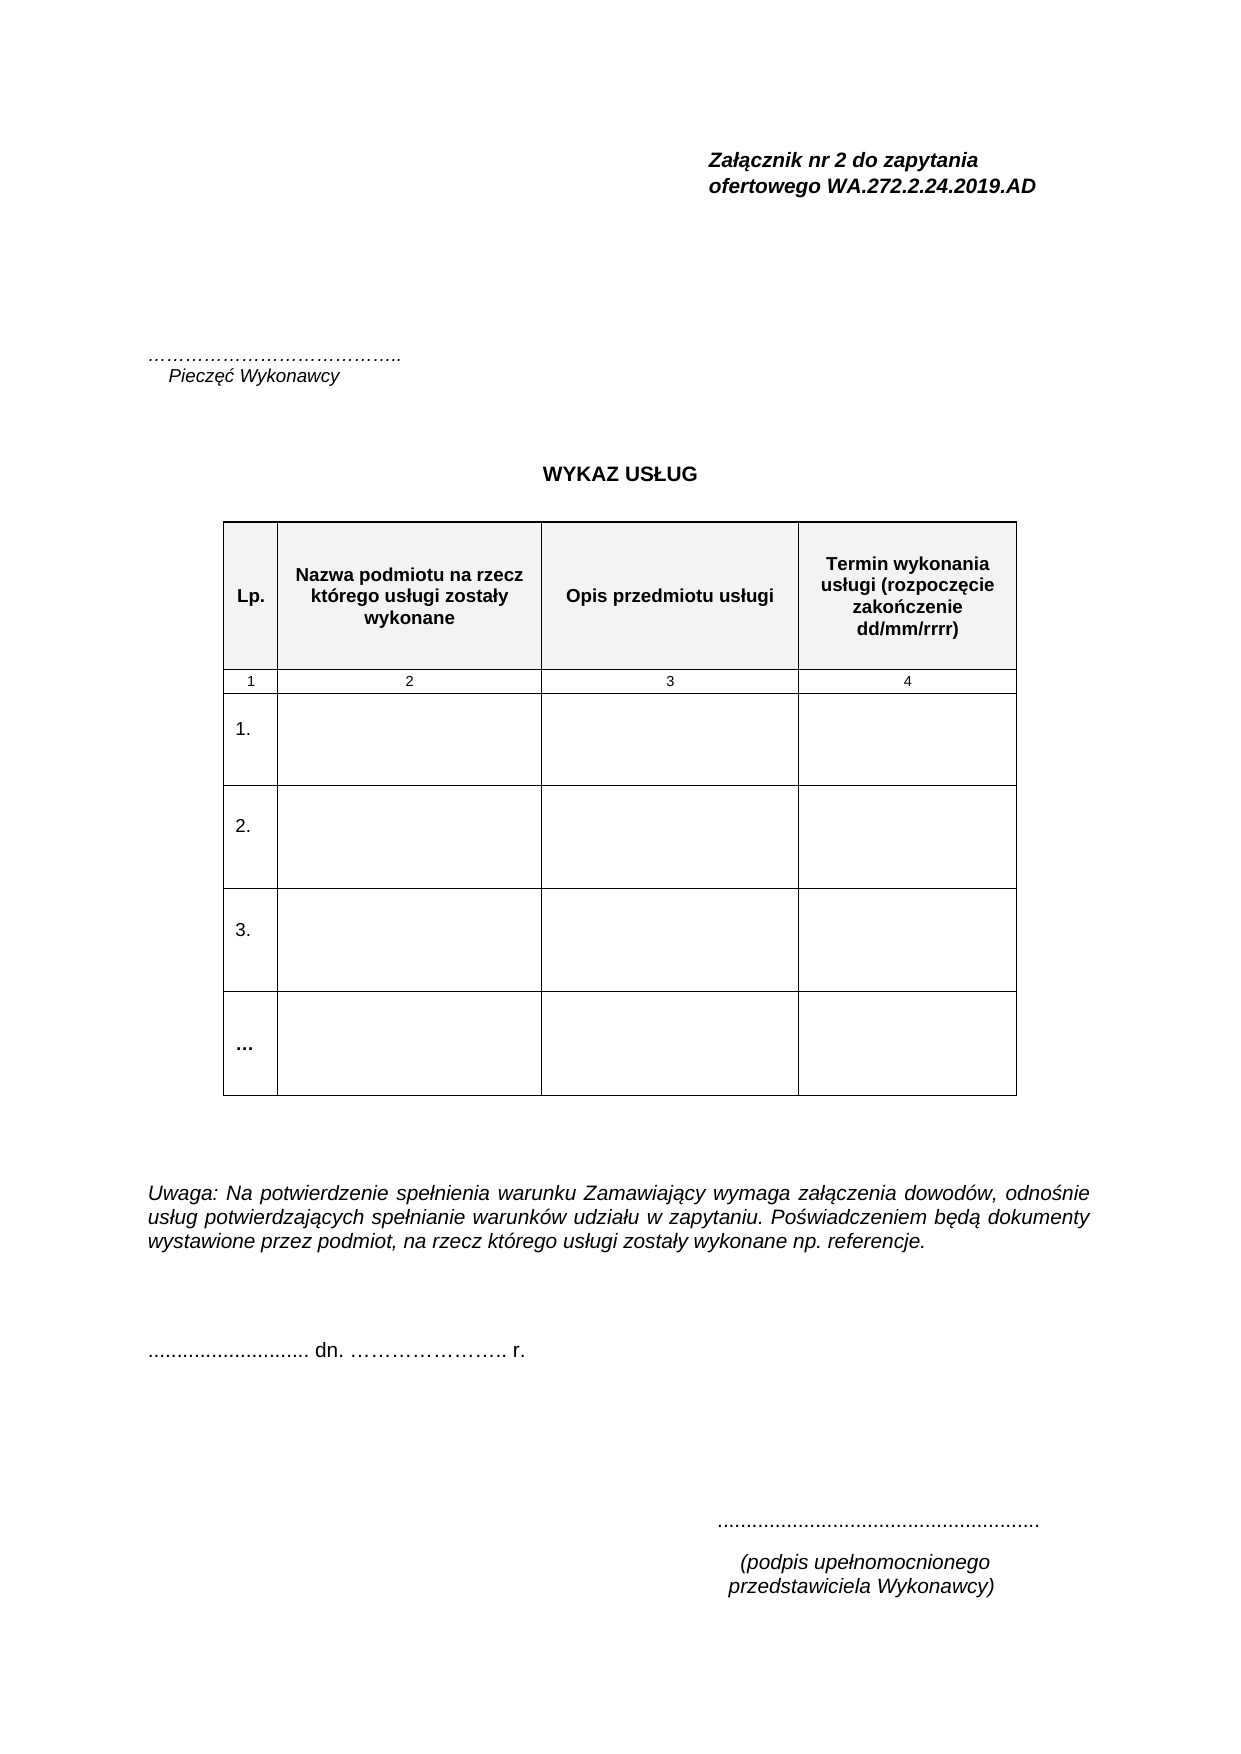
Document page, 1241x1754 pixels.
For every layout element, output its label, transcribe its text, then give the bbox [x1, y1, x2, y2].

table_cell 2 [278, 670, 541, 692]
table_cell 1 [224, 670, 277, 692]
text Załącznik nr 2 do zapytania ofertowego WA.272.2.24.2019.AD [709, 148, 1093, 197]
table_cell [542, 694, 798, 784]
table_cell [799, 992, 1016, 1094]
table_cell [542, 992, 798, 1094]
text ........................................................ [694, 1507, 1093, 1531]
table_cell [224, 694, 277, 784]
table_cell [542, 889, 798, 991]
table_cell [224, 786, 277, 888]
table_header Opis przedmiotu usługi [542, 523, 798, 669]
table_header Termin wykonania usługi (rozpoczęcie zakończenie dd/mm/rrrr) [799, 523, 1016, 669]
table_cell … [224, 992, 277, 1094]
table_cell [278, 786, 541, 888]
table_cell 4 [799, 670, 1016, 692]
table_cell [799, 889, 1016, 991]
table_cell [799, 786, 1016, 888]
table_cell [278, 889, 541, 991]
text Uwaga: Na potwierdzenie spełnienia warunku Zamawiający wymaga załączenia dowodów, odnośnie usług potwierdzających spełnianie warunków udziału w zapytaniu. Poświadczeniem będą dokumenty wystawione przez podmiot, na rzecz którego usługi zostały wykonane np. referencje. [148, 1181, 1093, 1252]
table_cell [542, 786, 798, 888]
table_cell 3 [542, 670, 798, 692]
table_header Lp. [224, 523, 277, 669]
text (podpis upełnomocnionego [694, 1550, 1093, 1574]
text ............................ dn. ………………….. r. [148, 1337, 1093, 1361]
table_cell [278, 992, 541, 1094]
text ………………………………….. [148, 343, 1093, 365]
table_cell [278, 694, 541, 784]
text przedstawiciela Wykonawcy) [694, 1574, 1093, 1598]
text WYKAZ USŁUG [148, 461, 1093, 485]
table_header Nazwa podmiotu na rzecz którego usługi zostały wykonane [278, 523, 541, 669]
text Pieczęć Wykonawcy [148, 365, 1093, 387]
table_cell [799, 694, 1016, 784]
table_cell [224, 889, 277, 991]
